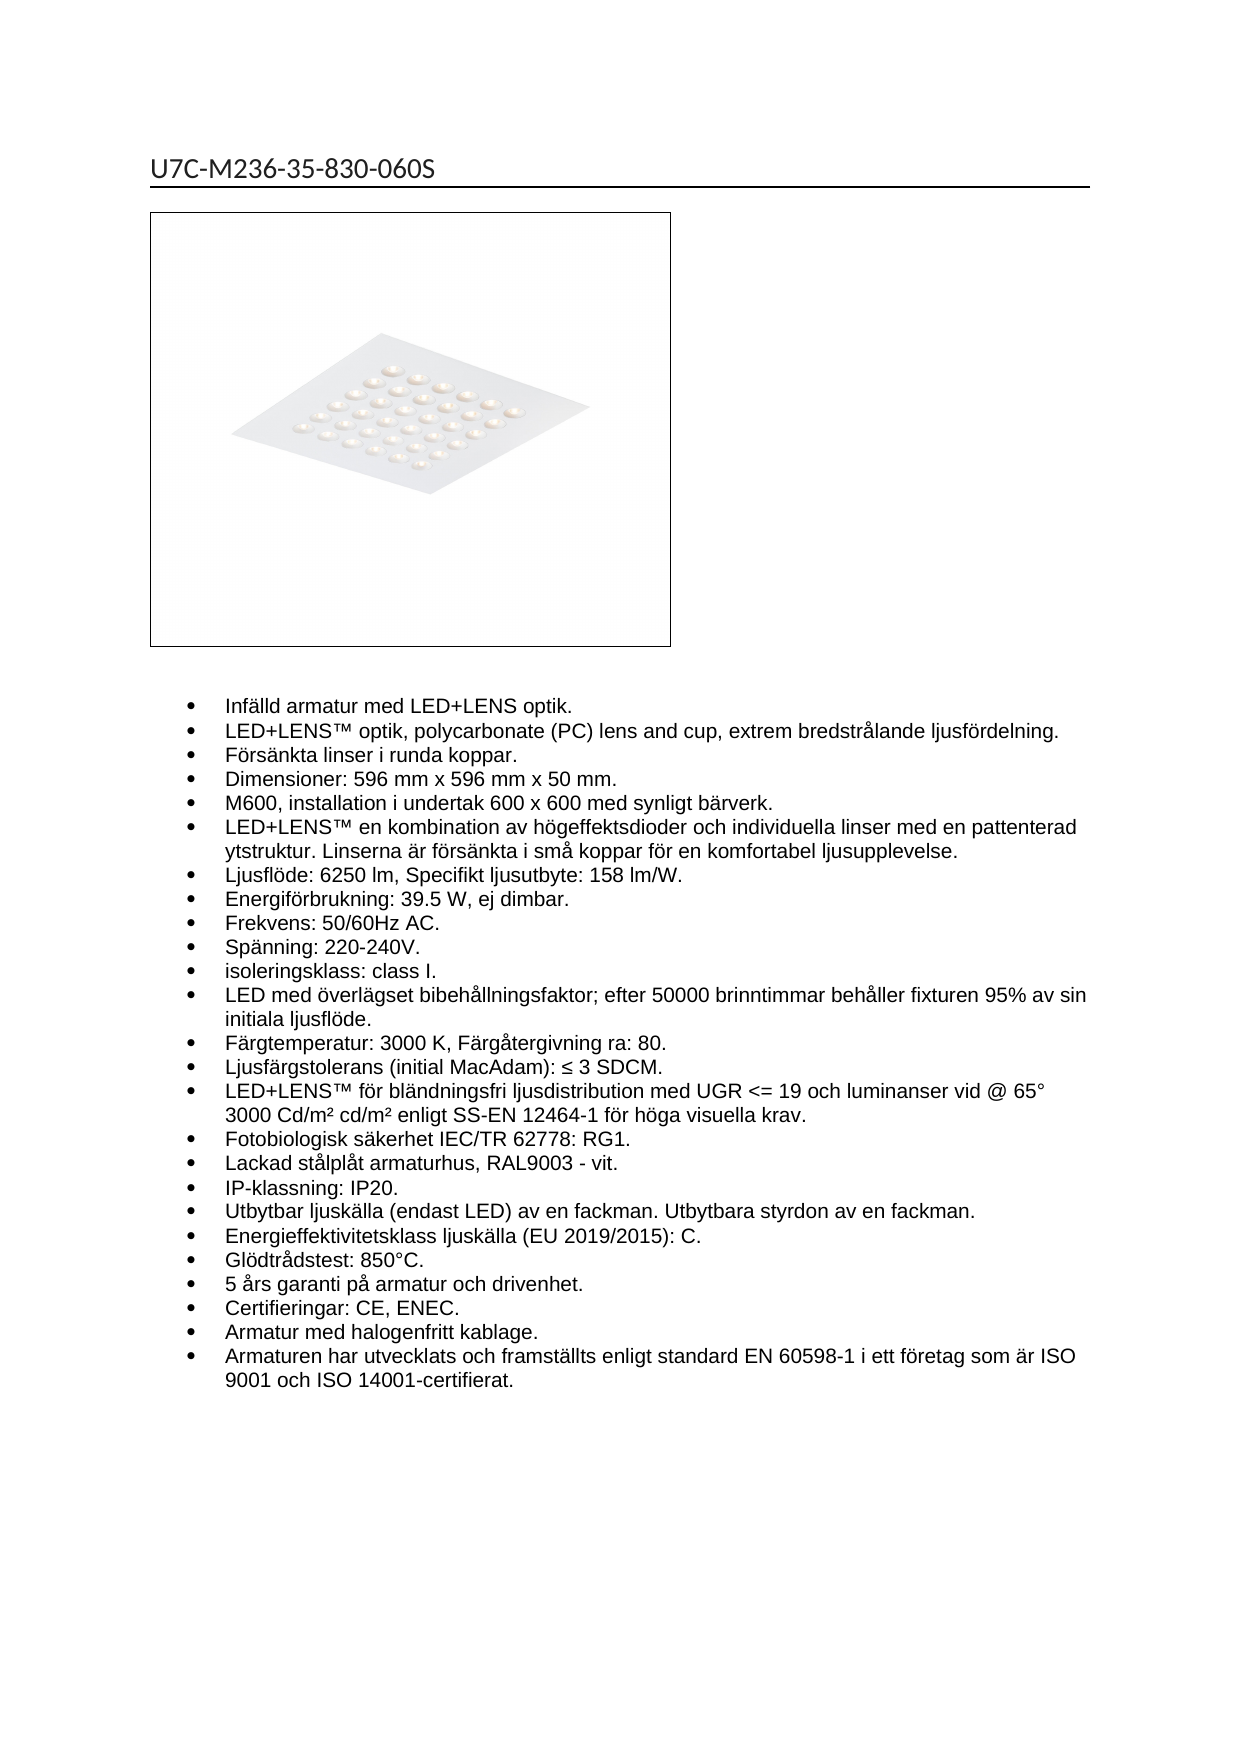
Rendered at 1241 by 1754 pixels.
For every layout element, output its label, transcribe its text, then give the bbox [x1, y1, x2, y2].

list Försänkta linser i runda koppar. [187, 742, 1090, 767]
list LED+LENS™ optik, polycarbonate (PC) lens and cup, extrem bredstrålande ljusfördelning. [187, 718, 1090, 742]
text U7C-M236-35-830-060S [150, 150, 1090, 186]
list M600, installation i undertak 600 x 600 med synligt bärverk. [187, 791, 1090, 815]
list Utbytbar ljuskälla (endast LED) av en fackman. Utbytbara styrdon av en fackman. [187, 1199, 1090, 1223]
list Lackad stålplåt armaturhus, RAL9003 - vit. [187, 1151, 1090, 1175]
list LED+LENS™ en kombination av högeffektsdioder och individuella linser med en pattenterad ytstruktur. Linserna är försänkta i små koppar för en komfortabel ljusupplevelse. [187, 815, 1090, 863]
list IP-klassning: IP20. [187, 1175, 1090, 1199]
list Infälld armatur med LED+LENS optik. [187, 694, 1090, 718]
list Frekvens: 50/60Hz AC. [187, 911, 1090, 935]
list Armatur med halogenfritt kablage. [187, 1320, 1090, 1344]
list Fotobiologisk säkerhet IEC/TR 62778: RG1. [187, 1127, 1090, 1151]
list Färgtemperatur: 3000 K, Färgåtergivning ra: 80. [187, 1031, 1090, 1055]
list Spänning: 220-240V. [187, 935, 1090, 959]
list LED med överlägset bibehållningsfaktor; efter 50000 brinntimmar behåller fixturen 95% av sin initiala ljusflöde. [187, 983, 1090, 1031]
list Certifieringar: CE, ENEC. [187, 1296, 1090, 1320]
list Dimensioner: 596 mm x 596 mm x 50 mm. [187, 767, 1090, 791]
list Ljusflöde: 6250 lm, Specifikt ljusutbyte: 158 lm/W. [187, 863, 1090, 887]
list Armaturen har utvecklats och framställts enligt standard EN 60598-1 i ett företag som är ISO 9001 och ISO 14001-certifierat. [187, 1344, 1090, 1392]
list Ljusfärgstolerans (initial MacAdam): ≤ 3 SDCM. [187, 1055, 1090, 1079]
list 5 års garanti på armatur och drivenhet. [187, 1272, 1090, 1296]
picture [151, 213, 670, 646]
list isoleringsklass: class I. [187, 959, 1090, 983]
list Energiförbrukning: 39.5 W, ej dimbar. [187, 887, 1090, 911]
list LED+LENS™ för bländningsfri ljusdistribution med UGR <= 19 och luminanser vid @ 65° 3000 Cd/m² cd/m² enligt SS-EN 12464-1 för höga visuella krav. [187, 1079, 1090, 1127]
list Energieffektivitetsklass ljuskälla (EU 2019/2015): C. [187, 1223, 1090, 1247]
list Glödtrådstest: 850°C. [187, 1247, 1090, 1272]
